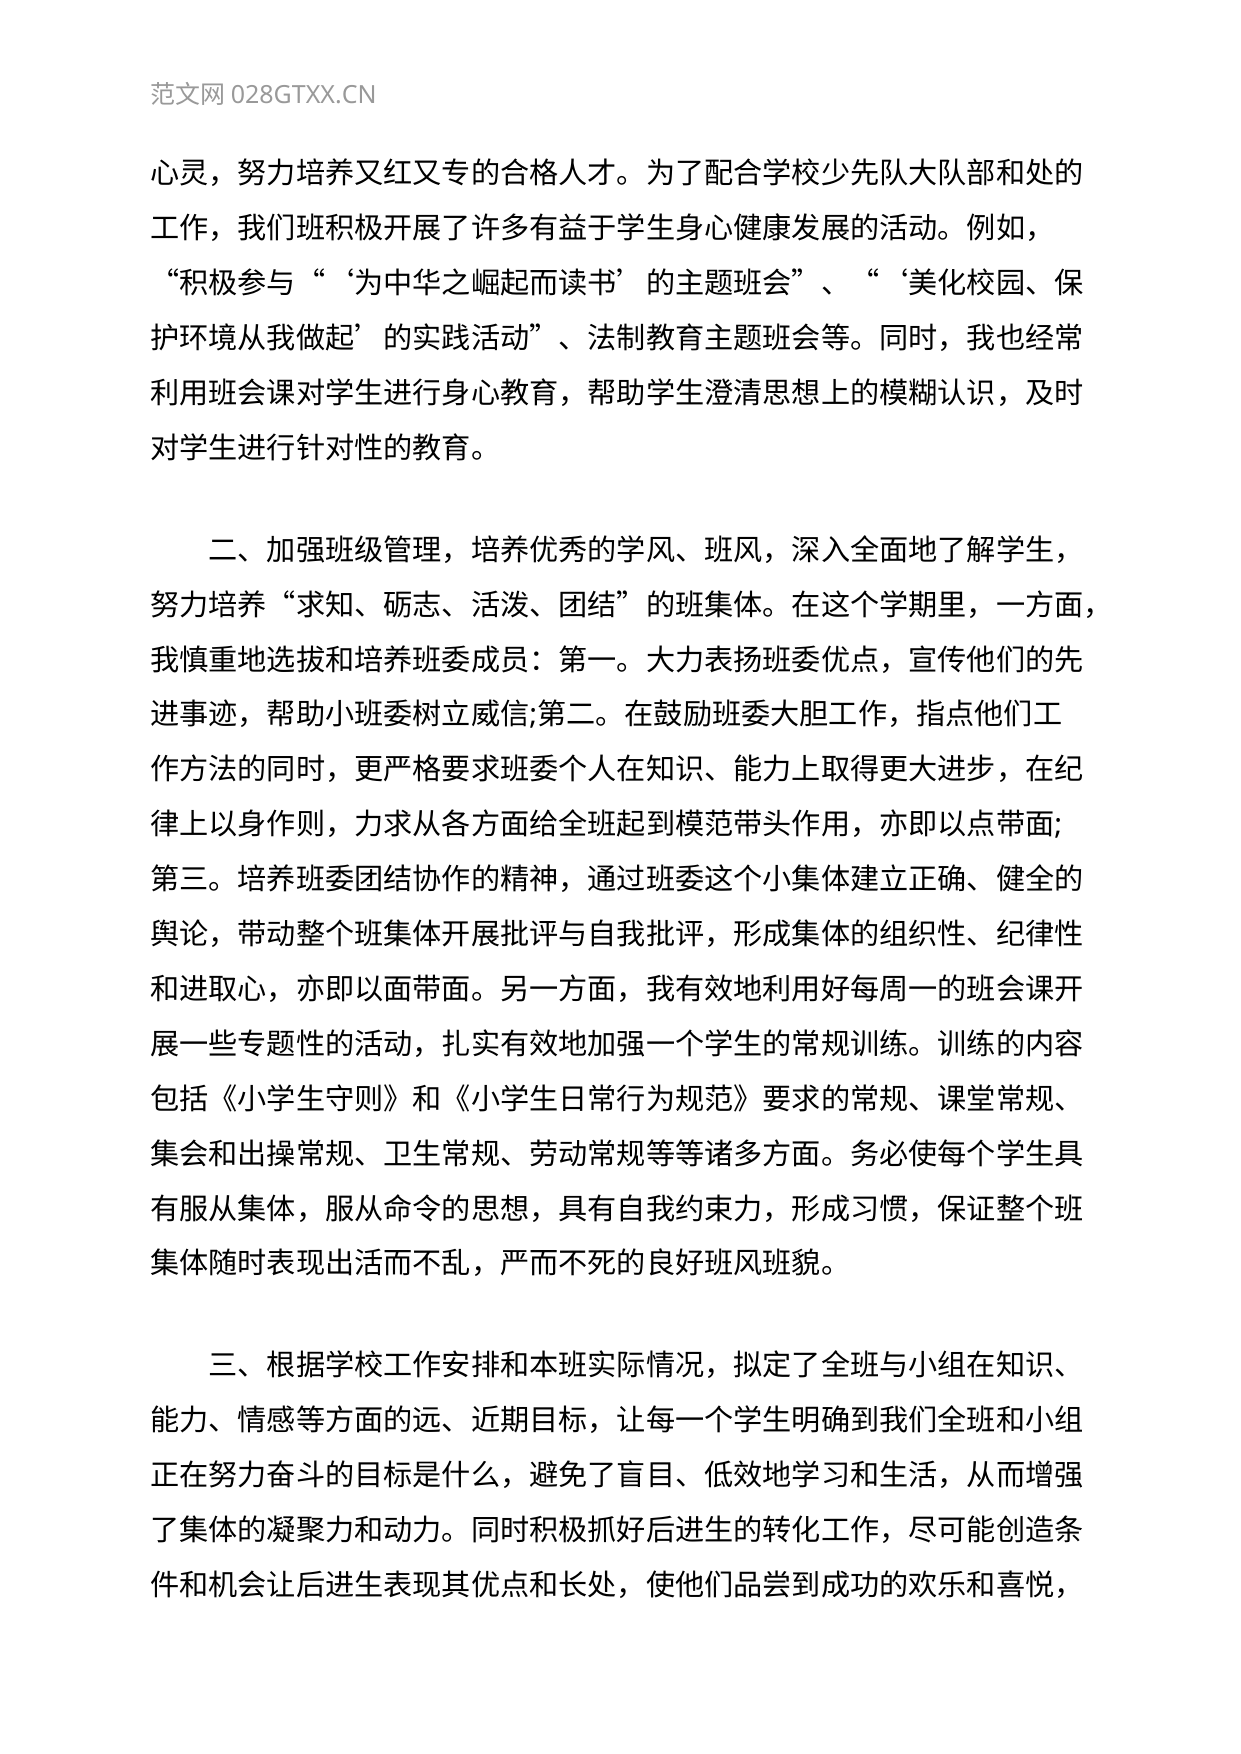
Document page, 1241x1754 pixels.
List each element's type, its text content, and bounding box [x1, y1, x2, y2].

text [150, 1342, 1090, 1604]
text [150, 150, 1090, 467]
text 二、加强班级管理，培养优秀的学风、班风，深入全面地了解学生，努力培养“求知、砺志、活泼、团结”的班集体。在这个学期里，一方面，我慎重地选拔和培养班委成员：第一。大力表扬班委优点，宣传他们的先进事迹，帮助小班委树立威信;第二。在鼓励班委大胆工作，指点他们工作方法的同时，更严格要求班委个人在知识、能力上取得更大进步，在纪律上以身作则，力求从各方面给全班起到模范带头作用，亦即以点带面;第三。培养班委团结协作的精神，通过班委这个小集体建立正确、健全的舆论，带动整个班集体开展批评与自我批评，形成集体的组织性、纪律性和进取心，亦即以面带面。另一方面，我有效地利用好每周一的班会课开展一些专题性的活动，扎实有效地加强一个学生的常规训练。训练的内容包括《小学生守则》和《小学生日常行为规范》要求的常规、课堂常规、集会和出操常规、卫生常规、劳动常规等等诸多方面。务必使每个学生具有服从集体，服从命令的思想，具有自我约束力，形成习惯，保证整个班集体随时表现出活而不乱，严而不死的良好班风班貌。 [150, 526, 1090, 1282]
